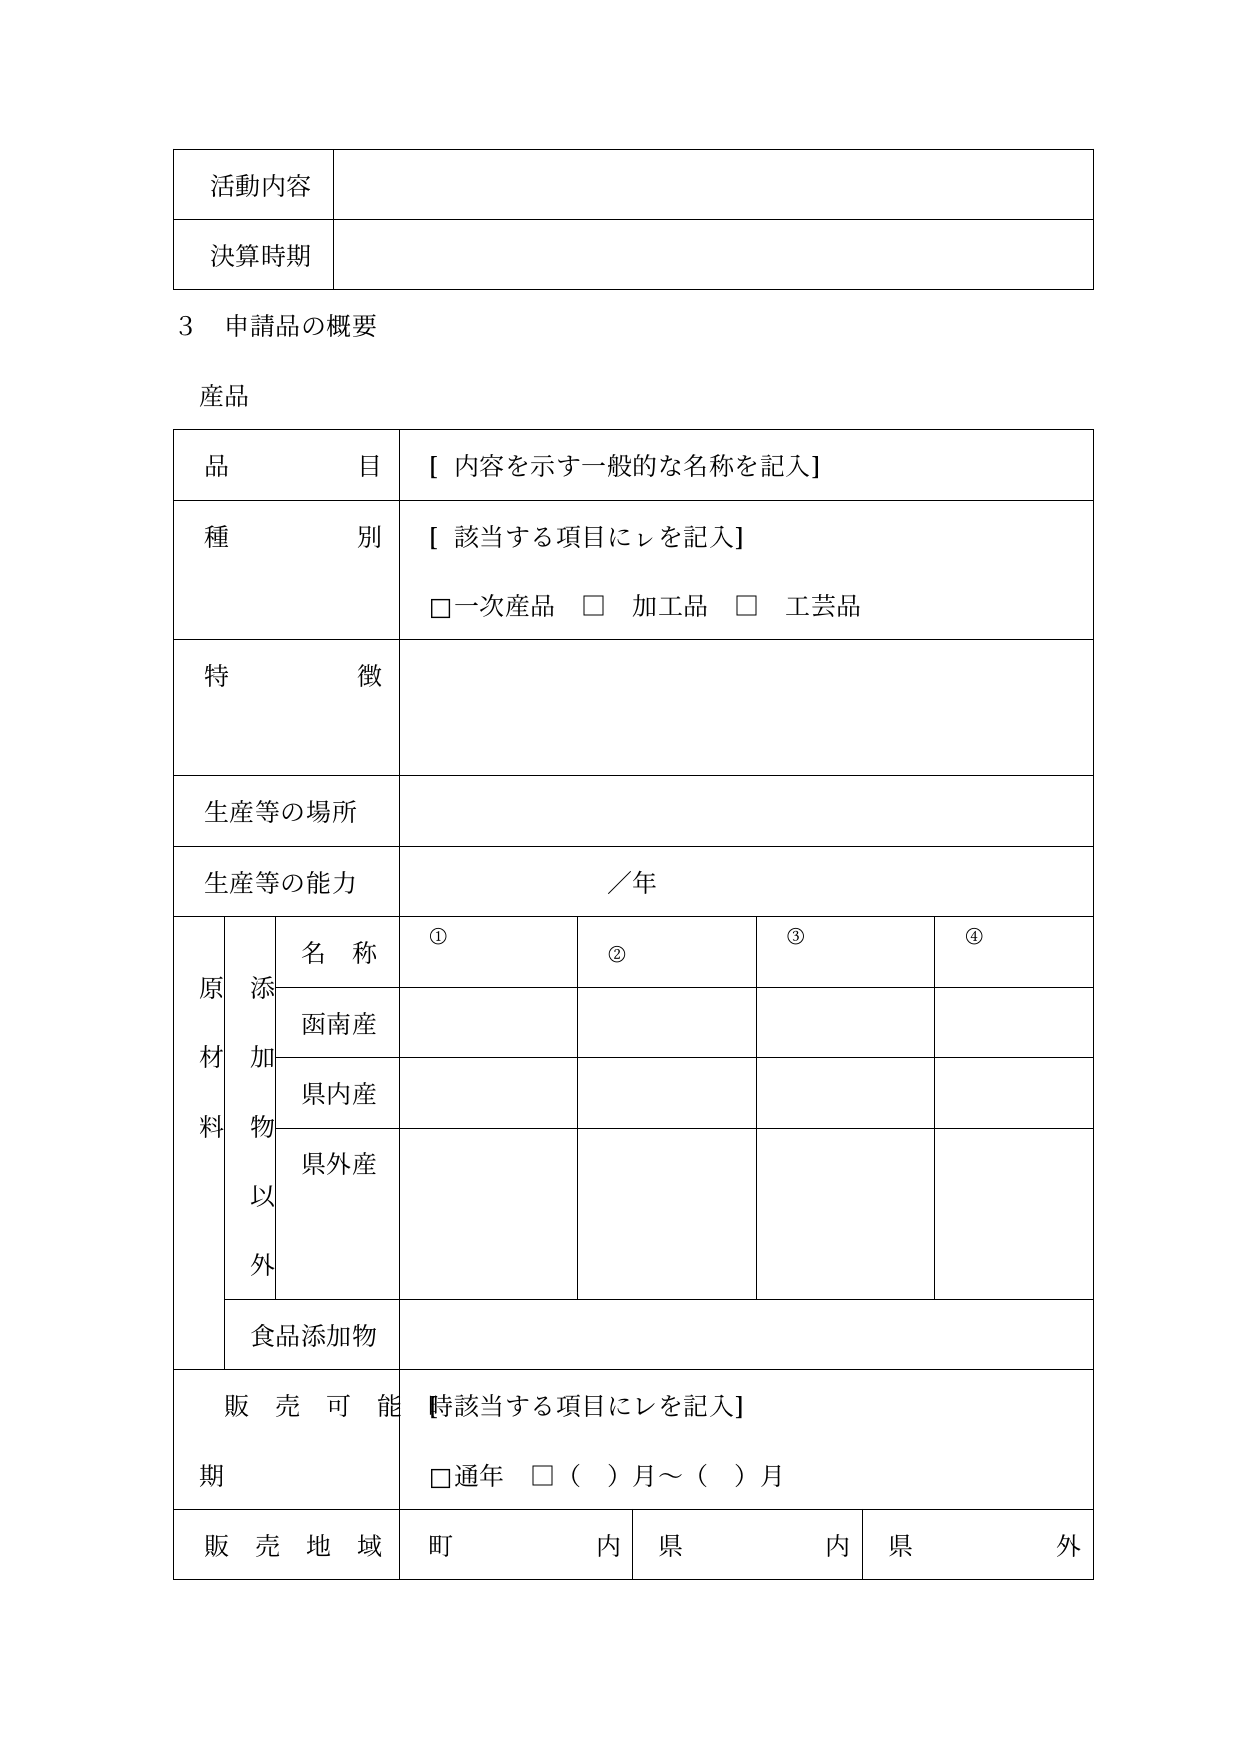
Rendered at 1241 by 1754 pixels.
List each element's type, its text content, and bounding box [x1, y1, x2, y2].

table_cell 生産等の能力 [174, 847, 399, 916]
table_cell [935, 988, 1093, 1057]
table_cell [578, 917, 756, 987]
table_cell ／年 [400, 847, 1093, 916]
table_cell 県外 % [863, 1510, 1093, 1579]
table_cell [935, 917, 1093, 987]
table_cell [400, 917, 577, 987]
table_cell 特 徴 [174, 640, 399, 775]
table_cell [578, 988, 756, 1057]
table_cell [400, 1058, 577, 1127]
table_cell [該当する項目にレを記入] □通年 □（ ）月～（ ）月 [400, 1370, 1093, 1509]
table_cell [400, 1129, 577, 1299]
table_cell [該当する項目にㇾを記入] □一次産品 □ 加工品 □ 工芸品 [400, 501, 1093, 639]
table_cell [757, 1058, 934, 1127]
table_cell 生産等の場所 [174, 776, 399, 846]
table_cell 食品添加物 [225, 1300, 399, 1369]
table_cell [400, 988, 577, 1057]
table_cell 販 売 地 域 [174, 1510, 399, 1579]
table_cell 決算時期 [174, 220, 333, 289]
table_cell 県外産 [276, 1129, 399, 1299]
table_cell [334, 220, 1093, 289]
table_cell 名 称 [276, 917, 399, 987]
table_cell 原材料 [174, 917, 224, 1369]
table_cell [757, 917, 934, 987]
table_cell [578, 1058, 756, 1127]
table_cell 町内 % [400, 1510, 632, 1579]
table_cell 事業又は 活動内容 [174, 150, 333, 219]
table_cell 県内産 [276, 1058, 399, 1127]
table_cell 県内 % [633, 1510, 862, 1579]
table_cell 函南産 [276, 988, 399, 1057]
table_cell 販売可能時期 [174, 1370, 399, 1509]
text ３ 申請品の概要 [148, 290, 1092, 360]
table_cell [400, 1300, 1093, 1369]
table_header [内容を示す一般的な名称を記入] [400, 430, 1093, 499]
table_cell [400, 776, 1093, 846]
table_cell [935, 1129, 1093, 1299]
table_cell [935, 1058, 1093, 1127]
table_cell [757, 988, 934, 1057]
table_cell [578, 1129, 756, 1299]
table_cell [334, 150, 1093, 219]
table_cell 種 別 [174, 501, 399, 639]
table_cell 添 加 物 以外 [225, 917, 275, 1299]
text 産品 [173, 360, 1092, 429]
table_header 品 目 [174, 430, 399, 499]
table_cell [400, 640, 1093, 775]
table_cell [757, 1129, 934, 1299]
